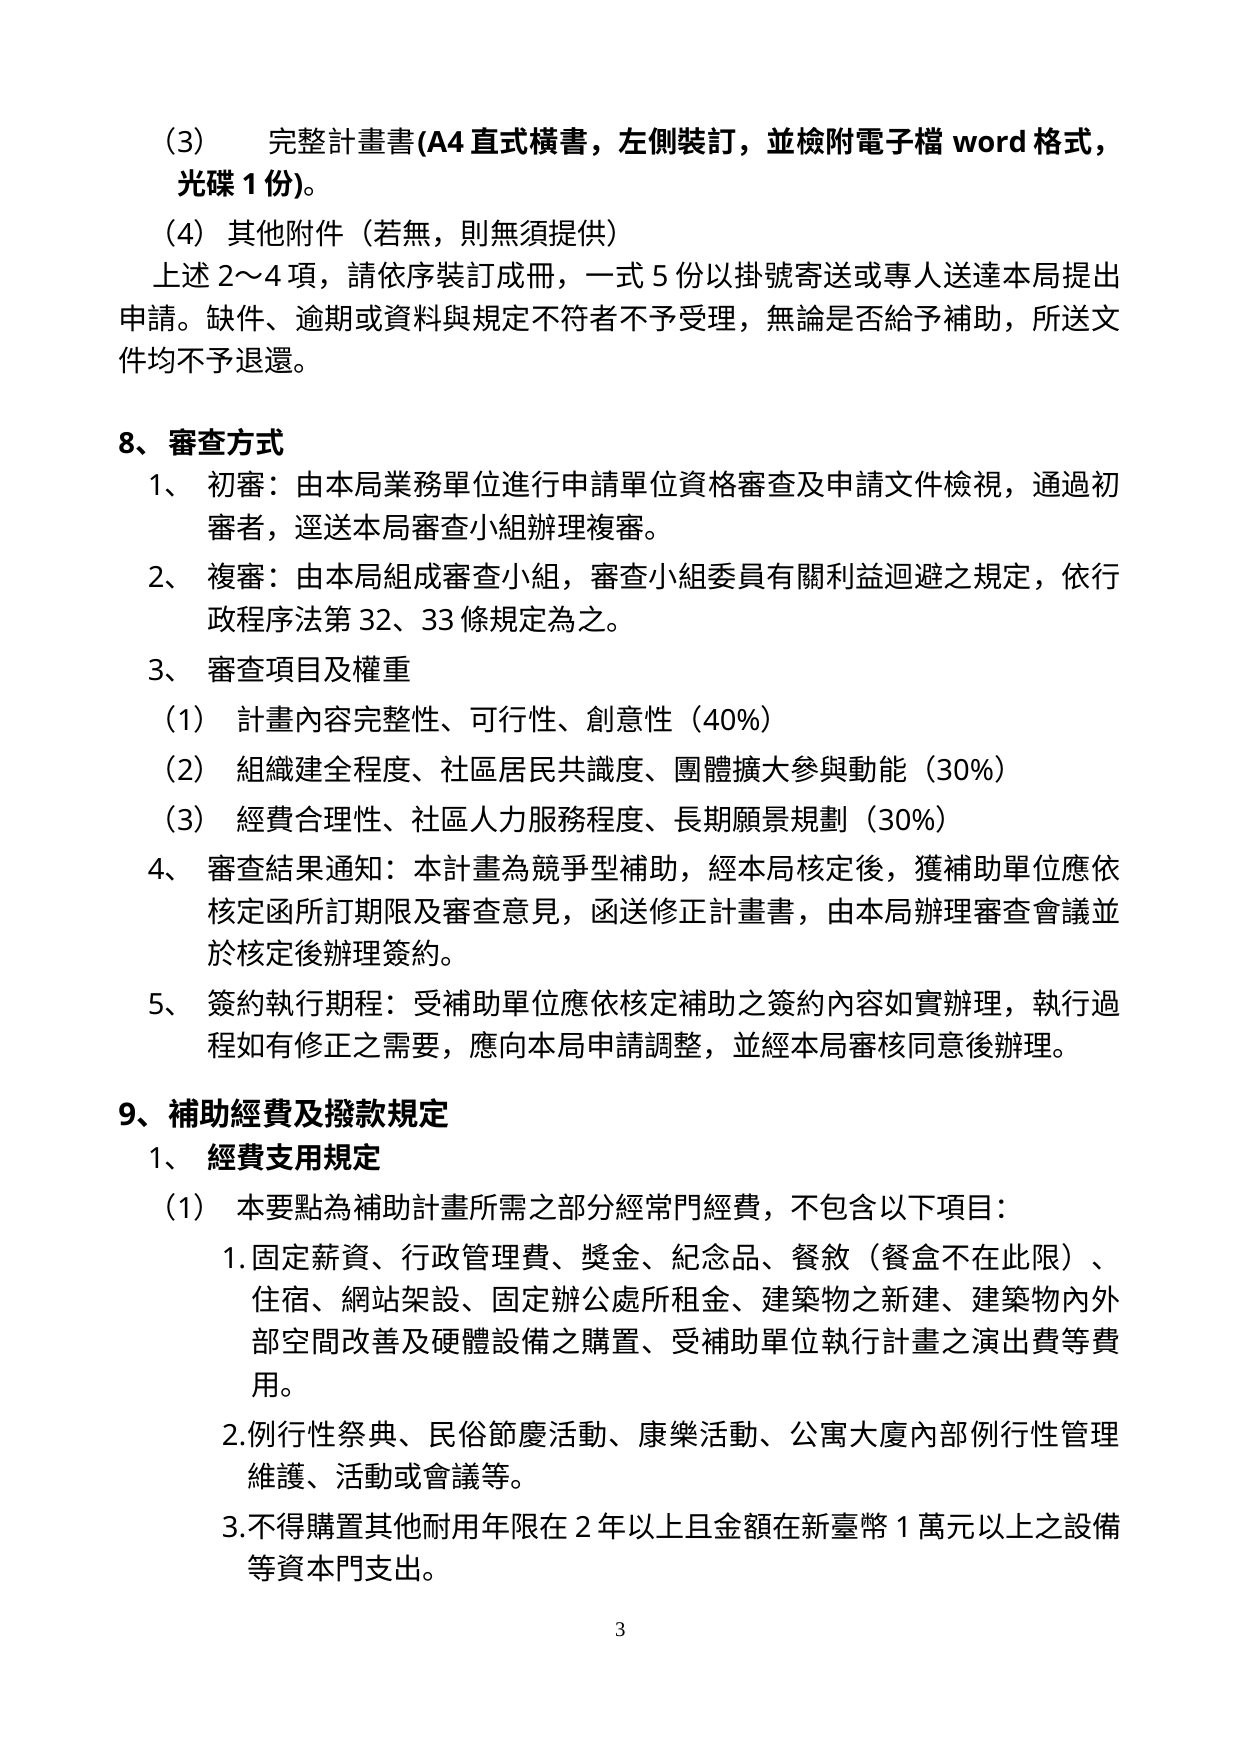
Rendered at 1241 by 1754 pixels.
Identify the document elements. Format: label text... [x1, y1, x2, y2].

list 簽約執行期程：受補助單位應依核定補助之簽約內容如實辦理，執行過 程如有修正之需要，應向本局申請調整，並經本局審核同意後辦理。 [148, 980, 1122, 1065]
list 經費支用規定 [148, 1134, 1122, 1177]
list 計畫內容完整性、可行性、創意性（40%） [148, 696, 1122, 739]
list 初審：由本局業務單位進行申請單位資格審查及申請文件檢視，通過初審者，逕送本局審查小組辦理複審。 [148, 462, 1122, 547]
list 例行性祭典、民俗節慶活動、康樂活動、公寓大廈內部例行性管理維護、活動或會議等。 [222, 1411, 1122, 1496]
list 審查結果通知：本計畫為競爭型補助，經本局核定後，獲補助單位應依核定函所訂期限及審查意見，函送修正計畫書，由本局辦理審查會議並於核定後辦理簽約。 [148, 846, 1122, 973]
list 組織建全程度、社區居民共識度、團體擴大參與動能（30%） [148, 746, 1122, 788]
list 本要點為補助計畫所需之部分經常門經費，不包含以下項目： [148, 1184, 1122, 1227]
list 不得購置其他耐用年限在2年以上且金額在新臺幣1萬元以上之設備等資本門支出。 [222, 1503, 1122, 1588]
list 其他附件（若無，則無須提供） [148, 210, 1122, 253]
list 完整計畫書(A4直式橫書，左側裝訂，並檢附電子檔word格式，光碟1份)。 [148, 118, 1122, 203]
list 補助經費及撥款規定 [118, 1089, 1122, 1134]
list 審查方式 [118, 419, 1122, 462]
list 經費合理性、社區人力服務程度、長期願景規劃（30%） [148, 796, 1122, 838]
list 審查項目及權重 [148, 646, 1122, 689]
text 上述2～4項，請依序裝訂成冊，一式5份以掛號寄送或專人送達本局提出申請。缺件、逾期或資料與規定不符者不予受理，無論是否給予補助，所送文件均不予退還。 [118, 253, 1122, 380]
list 複審：由本局組成審查小組，審查小組委員有關利益迴避之規定，依行政程序法第32、33條規定為之。 [148, 554, 1122, 639]
list 固定薪資、行政管理費、獎金、紀念品、餐敘（餐盒不在此限）、住宿、網站架設、固定辦公處所租金、建築物之新建、建築物內外部空間改善及硬體設備之購置、受補助單位執行計畫之演出費等費用。 [221, 1234, 1122, 1404]
